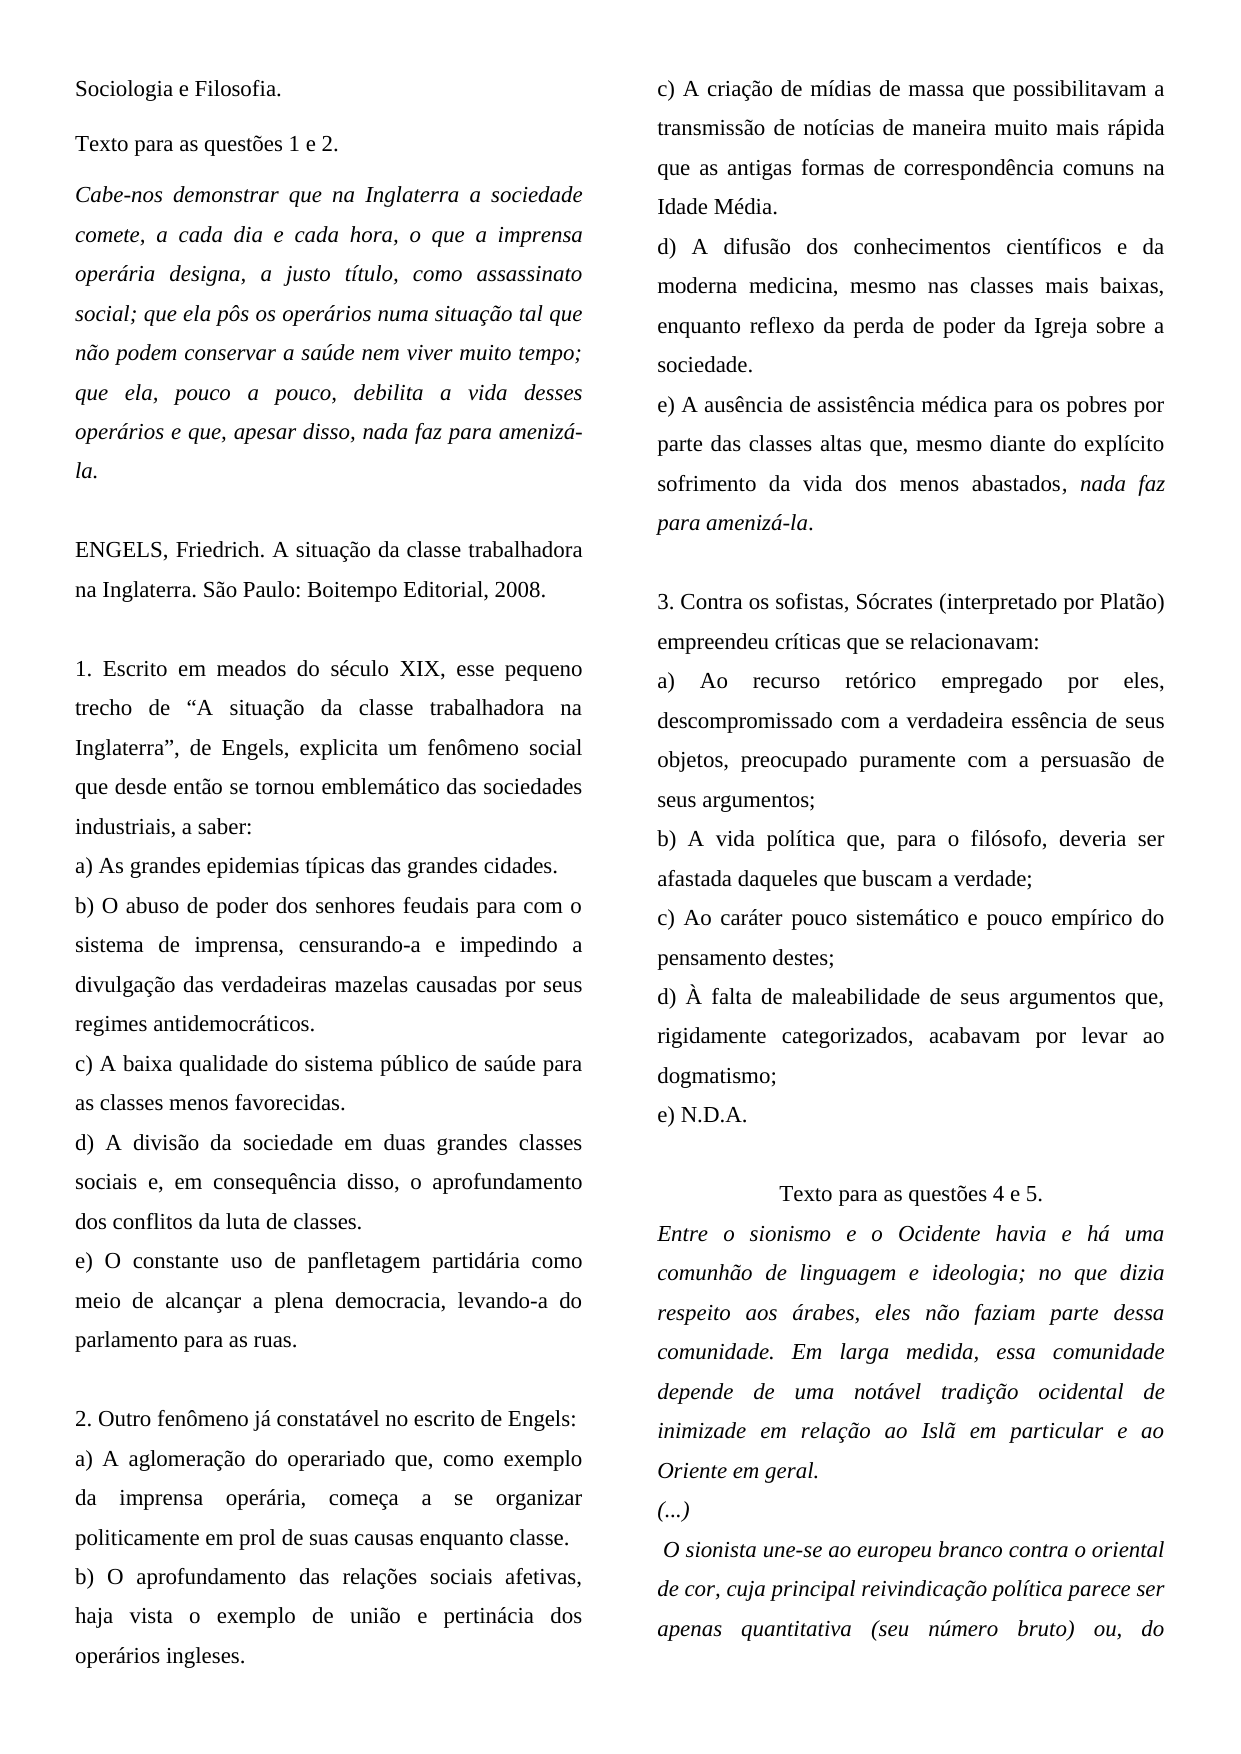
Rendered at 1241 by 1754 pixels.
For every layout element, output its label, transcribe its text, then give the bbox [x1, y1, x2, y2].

text ENGELS, Friedrich. A situação da classe trabalhadora na Inglaterra. São Paulo: Boitempo Editorial, 2008. [75, 537, 583, 602]
text 2. Outro fenômeno já constatável no escrito de Engels: [75, 1405, 583, 1431]
text (...) [657, 1496, 1165, 1523]
text c) A baixa qualidade do sistema público de saúde para as classes menos favorecidas. [75, 1050, 583, 1116]
text d) À falta de maleabilidade de seus argumentos que, rigidamente categorizados, acabavam por levar ao dogmatismo; [657, 983, 1165, 1088]
text b) O abuso de poder dos senhores feudais para com o sistema de imprensa, censurando-a e impedindo a divulgação das verdadeiras mazelas causadas por seus regimes antidemocráticos. [75, 892, 583, 1037]
text d) A divisão da sociedade em duas grandes classes sociais e, em consequência disso, o aprofundamento dos conflitos da luta de classes. [75, 1129, 583, 1234]
text Cabe-nos demonstrar que na Inglaterra a sociedade comete, a cada dia e cada hora, o que a imprensa operária designa, a justo título, como assassinato social; que ela pôs os operários numa situação tal que não podem conservar a saúde nem viver muito tempo; que ela, pouco a pouco, debilita a vida desses operários e que, apesar disso, nada faz para amenizá-la. [75, 181, 583, 484]
text e) O constante uso de panfletagem partidária como meio de alcançar a plena democracia, levando-a do parlamento para as ruas. [75, 1247, 583, 1352]
text b) A vida política que, para o filósofo, deveria ser afastada daqueles que buscam a verdade; [657, 825, 1165, 891]
text c) Ao caráter pouco sistemático e pouco empírico do pensamento destes; [657, 904, 1165, 970]
text Texto para as questões 4 e 5. [657, 1180, 1165, 1207]
text Entre o sionismo e o Ocidente havia e há uma comunhão de linguagem e ideologia; no que dizia respeito aos árabes, eles não faziam parte dessa comunidade. Em larga medida, essa comunidade depende de uma notável tradição ocidental de inimizade em relação ao Islã em particular e ao Oriente em geral. [657, 1220, 1165, 1483]
text b) O aprofundamento das relações sociais afetivas, haja vista o exemplo de união e pertinácia dos operários ingleses. [75, 1563, 583, 1668]
text 3. Contra os sofistas, Sócrates (interpretado por Platão) empreendeu críticas que se relacionavam: [657, 588, 1165, 654]
text 1. Escrito em meados do século XIX, esse pequeno trecho de “A situação da classe trabalhadora na Inglaterra”, de Engels, explicita um fenômeno social que desde então se tornou emblemático das sociedades industriais, a saber: [75, 655, 583, 839]
text c) A criação de mídias de massa que possibilitavam a transmissão de notícias de maneira muito mais rápida que as antigas formas de correspondência comuns na Idade Média. [657, 75, 1165, 220]
text e) N.D.A. [657, 1101, 1165, 1128]
text a) A aglomeração do operariado que, como exemplo da imprensa operária, começa a se organizar politicamente em prol de suas causas enquanto classe. [75, 1444, 583, 1550]
text d) A difusão dos conhecimentos científicos e da moderna medicina, mesmo nas classes mais baixas, enquanto reflexo da perda de poder da Igreja sobre a sociedade. [657, 233, 1165, 378]
text Texto para as questões 1 e 2. [75, 130, 583, 157]
text a) Ao recurso retórico empregado por eles, descompromissado com a verdadeira essência de seus objetos, preocupado puramente com a persuasão de seus argumentos; [657, 667, 1165, 812]
text a) As grandes epidemias típicas das grandes cidades. [75, 852, 583, 879]
text Sociologia e Filosofia. [75, 75, 583, 101]
text e) A ausência de assistência médica para os pobres por parte das classes altas que, mesmo diante do explícito sofrimento da vida dos menos abastados, nada faz para amenizá-la. [657, 391, 1165, 536]
